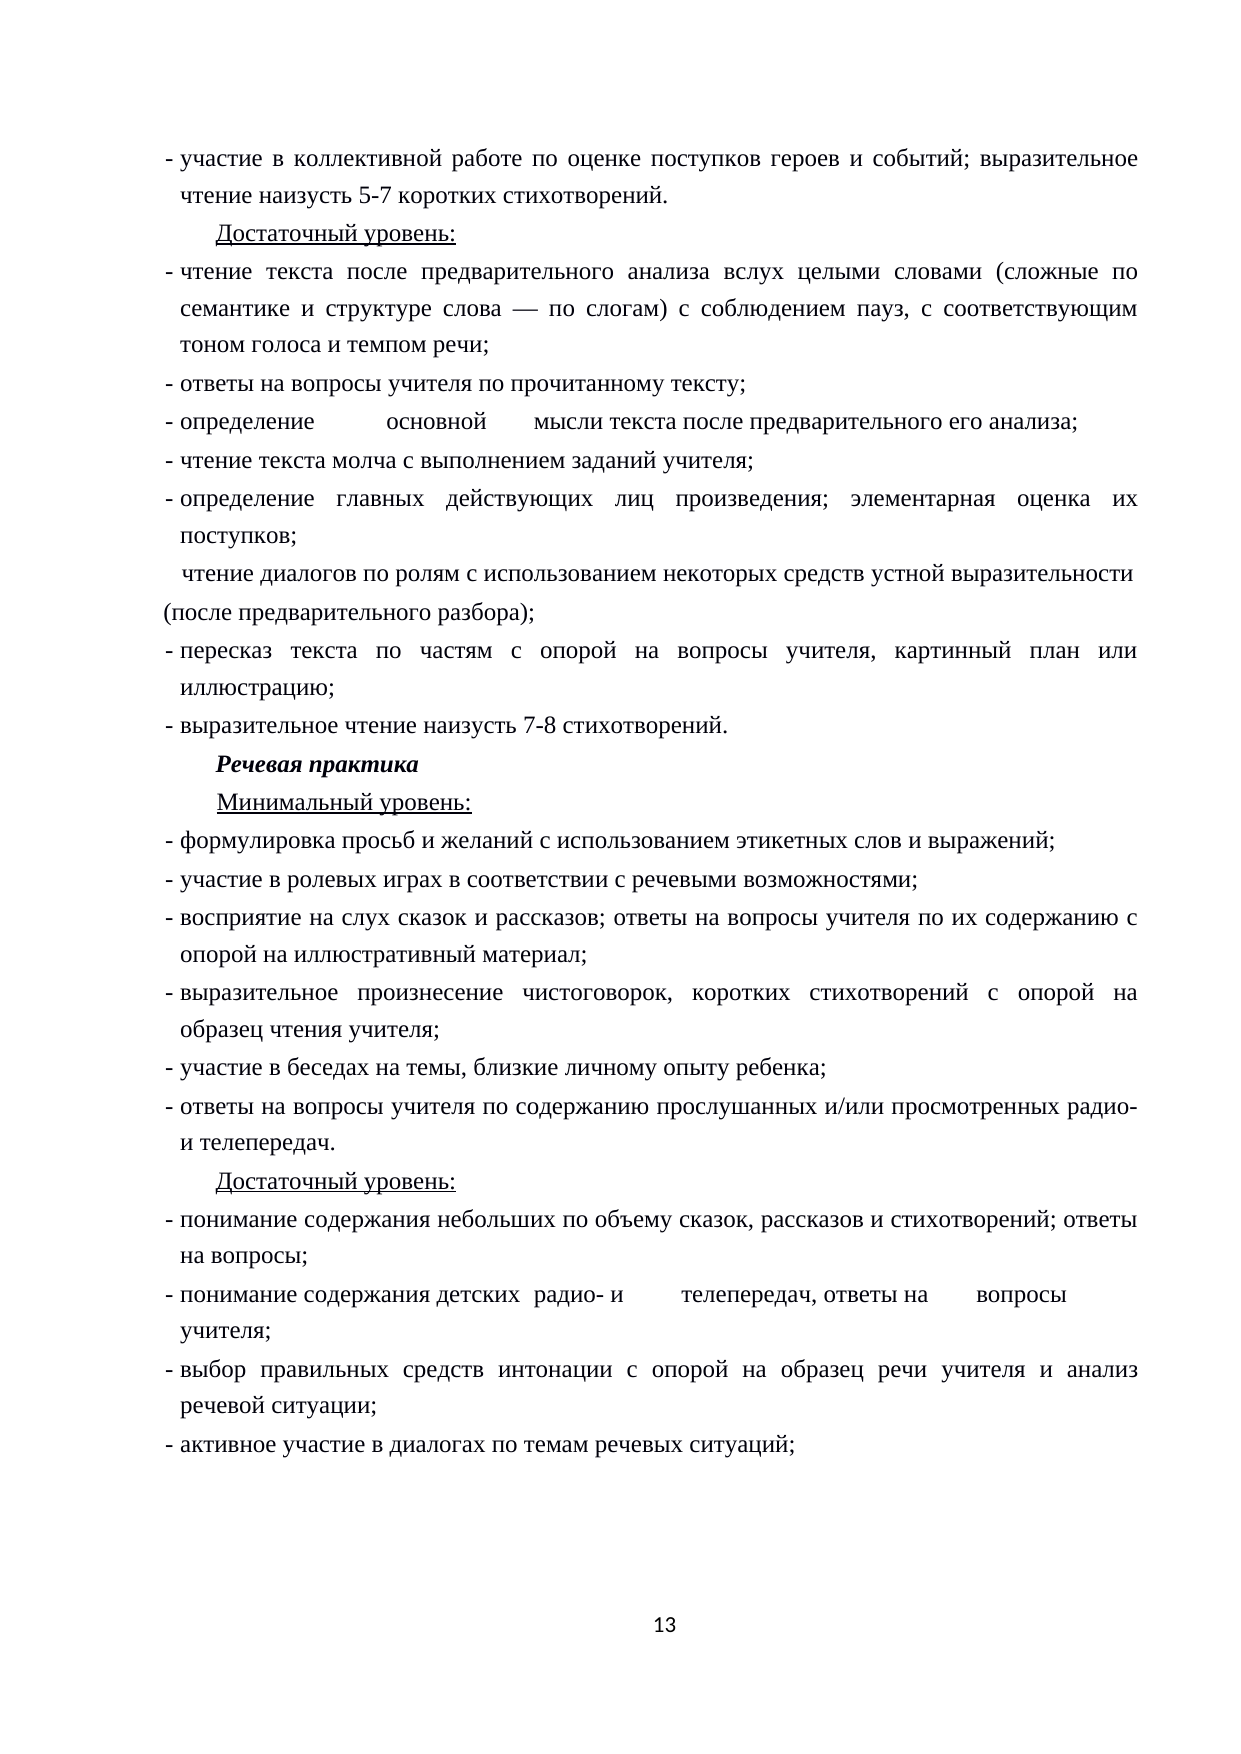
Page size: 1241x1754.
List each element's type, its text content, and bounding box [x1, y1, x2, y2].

list ответы на вопросы учителя по прочитанному тексту; [165, 368, 1139, 396]
list понимание содержания небольших по объему сказок, рассказов и стихотворений; ответы на вопросы; [165, 1204, 1139, 1269]
list активное участие в диалогах по темам речевых ситуаций; [165, 1429, 1139, 1458]
list участие в ролевых играх в соответствии с речевыми возможностями; [165, 864, 1139, 893]
list чтение текста после предварительного анализа вслух целыми словами (сложные по семантике и структуре слова ― по слогам) с соблюдением пауз, с соответствующим тоном голоса и темпом речи; [165, 256, 1139, 358]
text (после предварительного разбора); [163, 597, 1139, 626]
list выбор правильных средств интонации с опорой на образец речи учителя и анализ речевой ситуации; [165, 1354, 1139, 1419]
list понимание содержания детских радио- и телепередач, ответы на вопросы учителя; [165, 1279, 1139, 1344]
text Достаточный уровень: [215, 218, 511, 247]
text Речевая практика Минимальный уровень: [215, 749, 511, 816]
list чтение текста молча с выполнением заданий учителя; [165, 445, 1139, 473]
list пересказ текста по частям с опорой на вопросы учителя, картинный план или иллюстрацию; [165, 635, 1139, 701]
list выразительное произнесение чистоговорок, коротких стихотворений с опорой на образец чтения учителя; [165, 977, 1139, 1043]
text Достаточный уровень: [215, 1166, 511, 1195]
list ответы на вопросы учителя по содержанию прослушанных и/или просмотренных радио- и телепередач. [165, 1091, 1139, 1156]
list определение основной мысли текста после предварительного его анализа; [165, 406, 1139, 435]
list определение главных действующих лиц произведения; элементарная оценка их поступков; [165, 483, 1139, 548]
list восприятие на слух сказок и рассказов; ответы на вопросы учителя по их содержанию с опорой на иллюстративный материал; [165, 902, 1139, 968]
text чтение диалогов по ролям с использованием некоторых средств устной выразительности [181, 558, 1153, 587]
list участие в беседах на темы, близкие личному опыту ребенка; [165, 1052, 1139, 1081]
list участие в коллективной работе по оценке поступков героев и событий; выразительное чтение наизусть 5-7 коротких стихотворений. [165, 143, 1139, 208]
list выразительное чтение наизусть 7-8 стихотворений. [165, 710, 1139, 739]
list формулировка просьб и желаний с использованием этикетных слов и выражений; [165, 825, 1139, 854]
